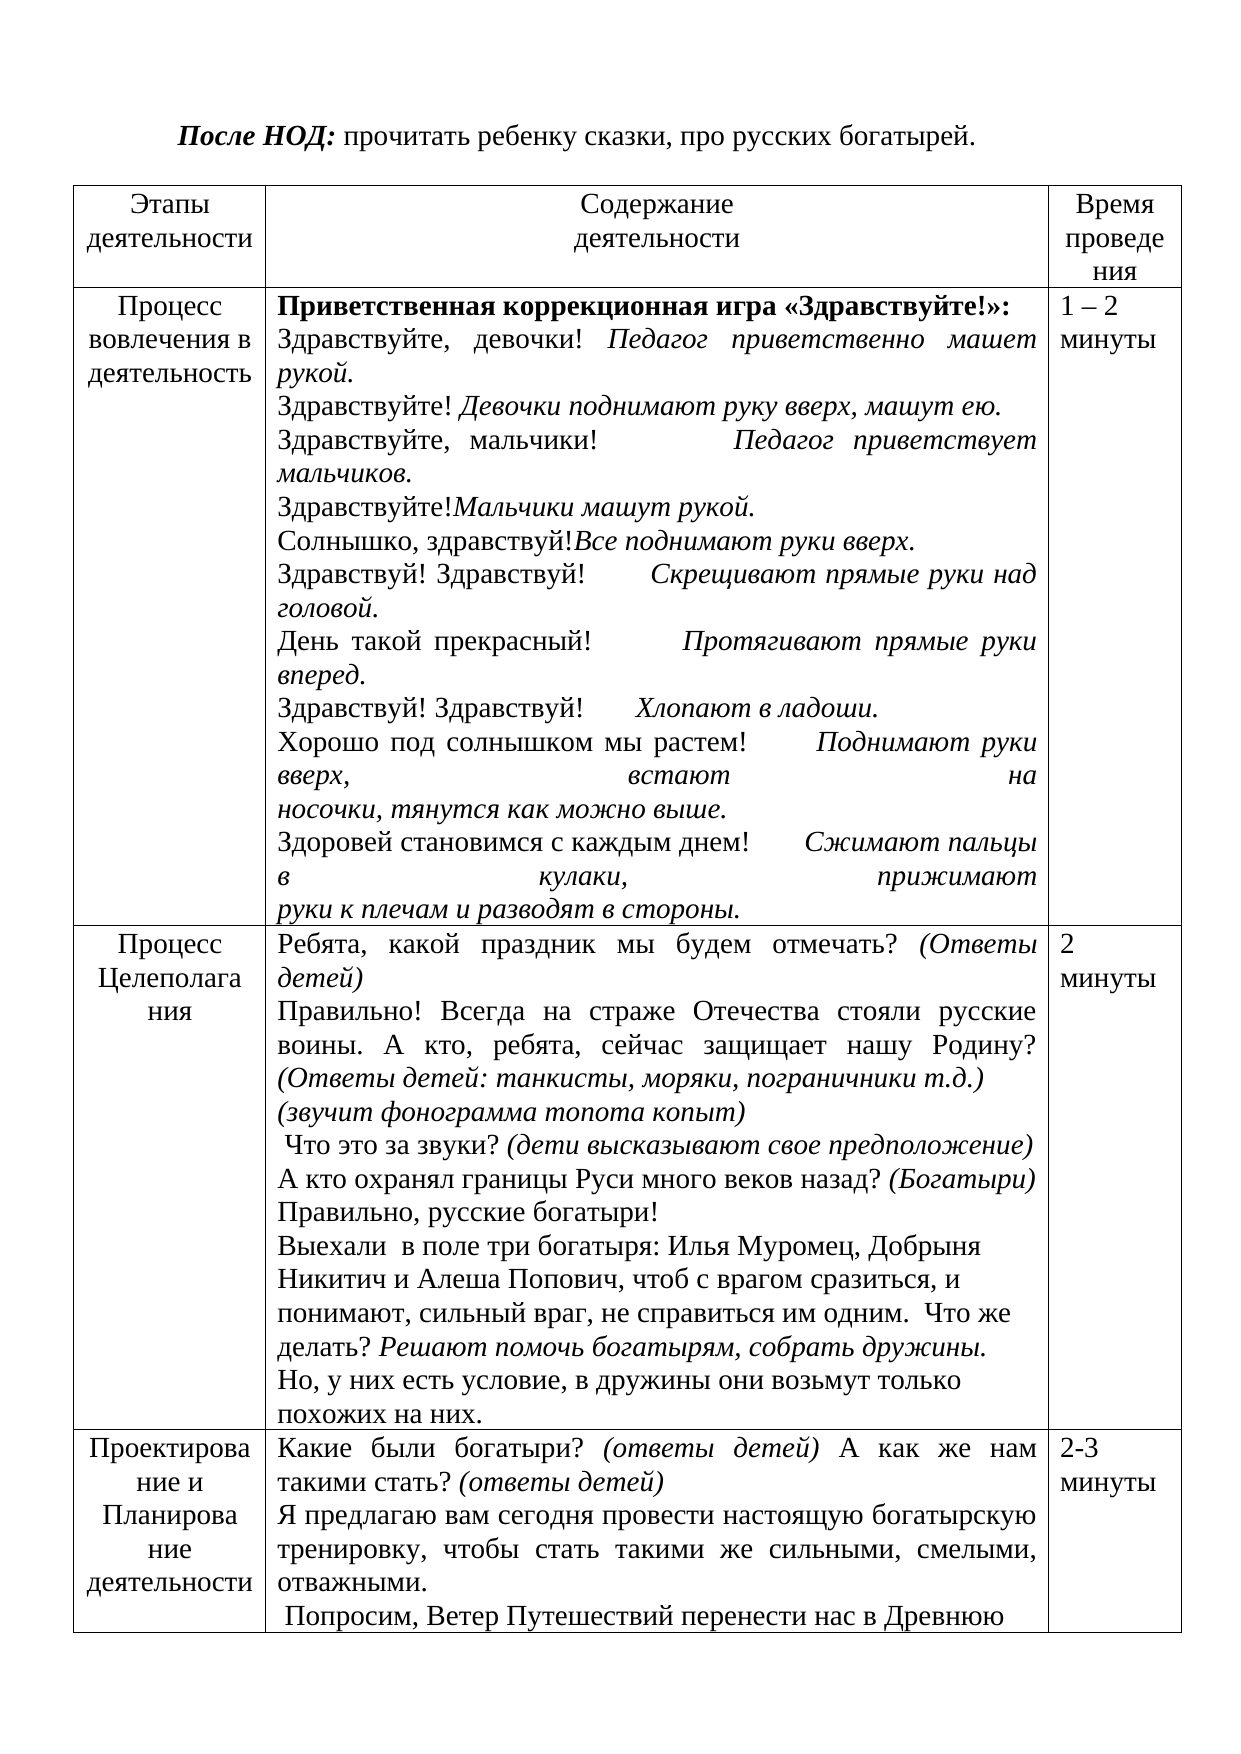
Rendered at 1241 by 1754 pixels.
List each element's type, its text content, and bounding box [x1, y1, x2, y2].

table_cell 2 минуты [1049, 926, 1181, 1429]
table_cell 2-3 минуты [1049, 1430, 1181, 1632]
table_cell Ребята, какой праздник мы будем отмечать? (Ответы детей) Правильно! Всегда на страже Отечества стояли русские воины. А кто, ребята, сейчас защищает нашу Родину? (Ответы детей: танкисты, моряки, пограничники т.д.) (звучит фонограмма топота копыт) Что это за звуки? (дети высказывают свое предположение) А кто охранял границы Руси много веков назад? (Богатыри) Правильно, русские богатыри! Выехали в поле три богатыря: Илья Муромец, Добрыня Никитич и Алеша Попович, чтоб с врагом сразиться, и понимают, сильный враг, не справиться им одним. Что же делать? Решают помочь богатырям, собрать дружины. Но, у них есть условие, в дружины они возьмут только похожих на них. [266, 926, 1048, 1429]
table_header Время проведения [1049, 186, 1181, 287]
table_cell 1 – 2 минуты [1049, 288, 1181, 925]
table_header Этапы деятельности [74, 186, 265, 287]
table_header Содержание деятельности [266, 186, 1048, 287]
text После НОД: прочитать ребенку сказки, про русских богатырей. [177, 118, 1152, 152]
table_cell Приветственная коррекционная игра «Здравствуйте!»: Здравствуйте, девочки! Педагог приветственно машет рукой. Здравствуйте! Девочки поднимают руку вверх, машут ею. Здравствуйте, мальчики! Педагог приветствует мальчиков. Здравствуйте!Мальчики машут рукой. Солнышко, здравствуй!Все поднимают руки вверх. Здравствуй! Здравствуй! Скрещивают прямые руки над головой. День такой прекрасный! Протягивают прямые руки вперед. Здравствуй! Здравствуй! Хлопают в ладоши. Хорошо под солнышком мы растем! Поднимают руки вверх, встают на носочки, тянутся как можно выше. Здоровей становимся с каждым днем! Сжимают пальцы в кулаки, прижимают руки к плечам и разводят в стороны. [266, 288, 1048, 925]
table_cell Процесс вовлечения в деятельность [74, 288, 265, 925]
table_cell Процесс Целеполага ния [74, 926, 265, 1429]
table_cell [266, 1430, 1048, 1632]
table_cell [74, 1430, 265, 1632]
